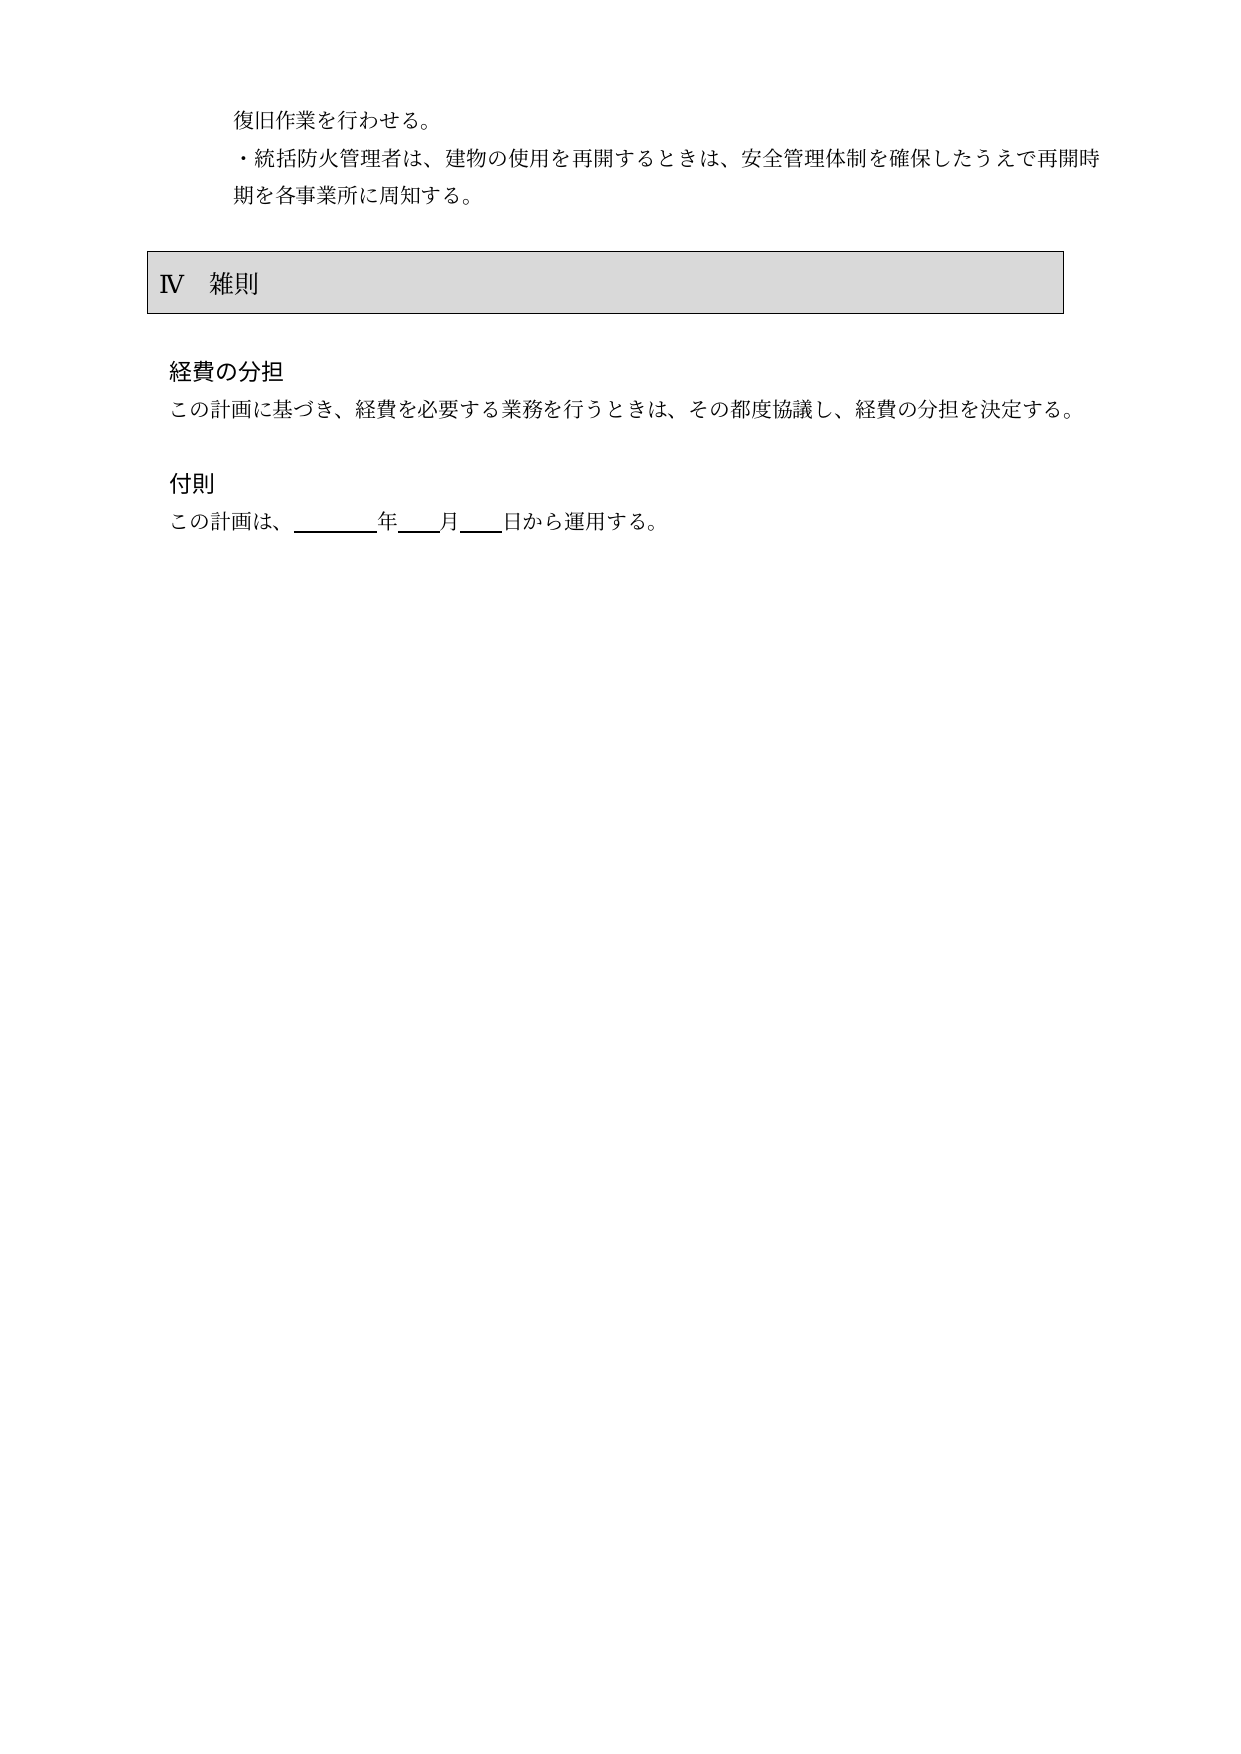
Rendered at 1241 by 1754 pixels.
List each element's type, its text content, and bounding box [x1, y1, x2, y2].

text ・統括防火管理者は、建物の使用を再開するときは、安全管理体制を確保したうえで再開時期を各事業所に周知する。 [191, 138, 1101, 213]
text 経費の分担 [169, 352, 1122, 389]
table_header Ⅳ 雑則 [148, 252, 1063, 313]
text 付則 [169, 464, 1122, 502]
text この計画は、 年 月 日から運用する。 [148, 502, 1101, 539]
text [191, 101, 1101, 138]
text この計画に基づき、経費を必要する業務を行うときは、その都度協議し、経費の分担を決定する。 [148, 389, 1101, 427]
